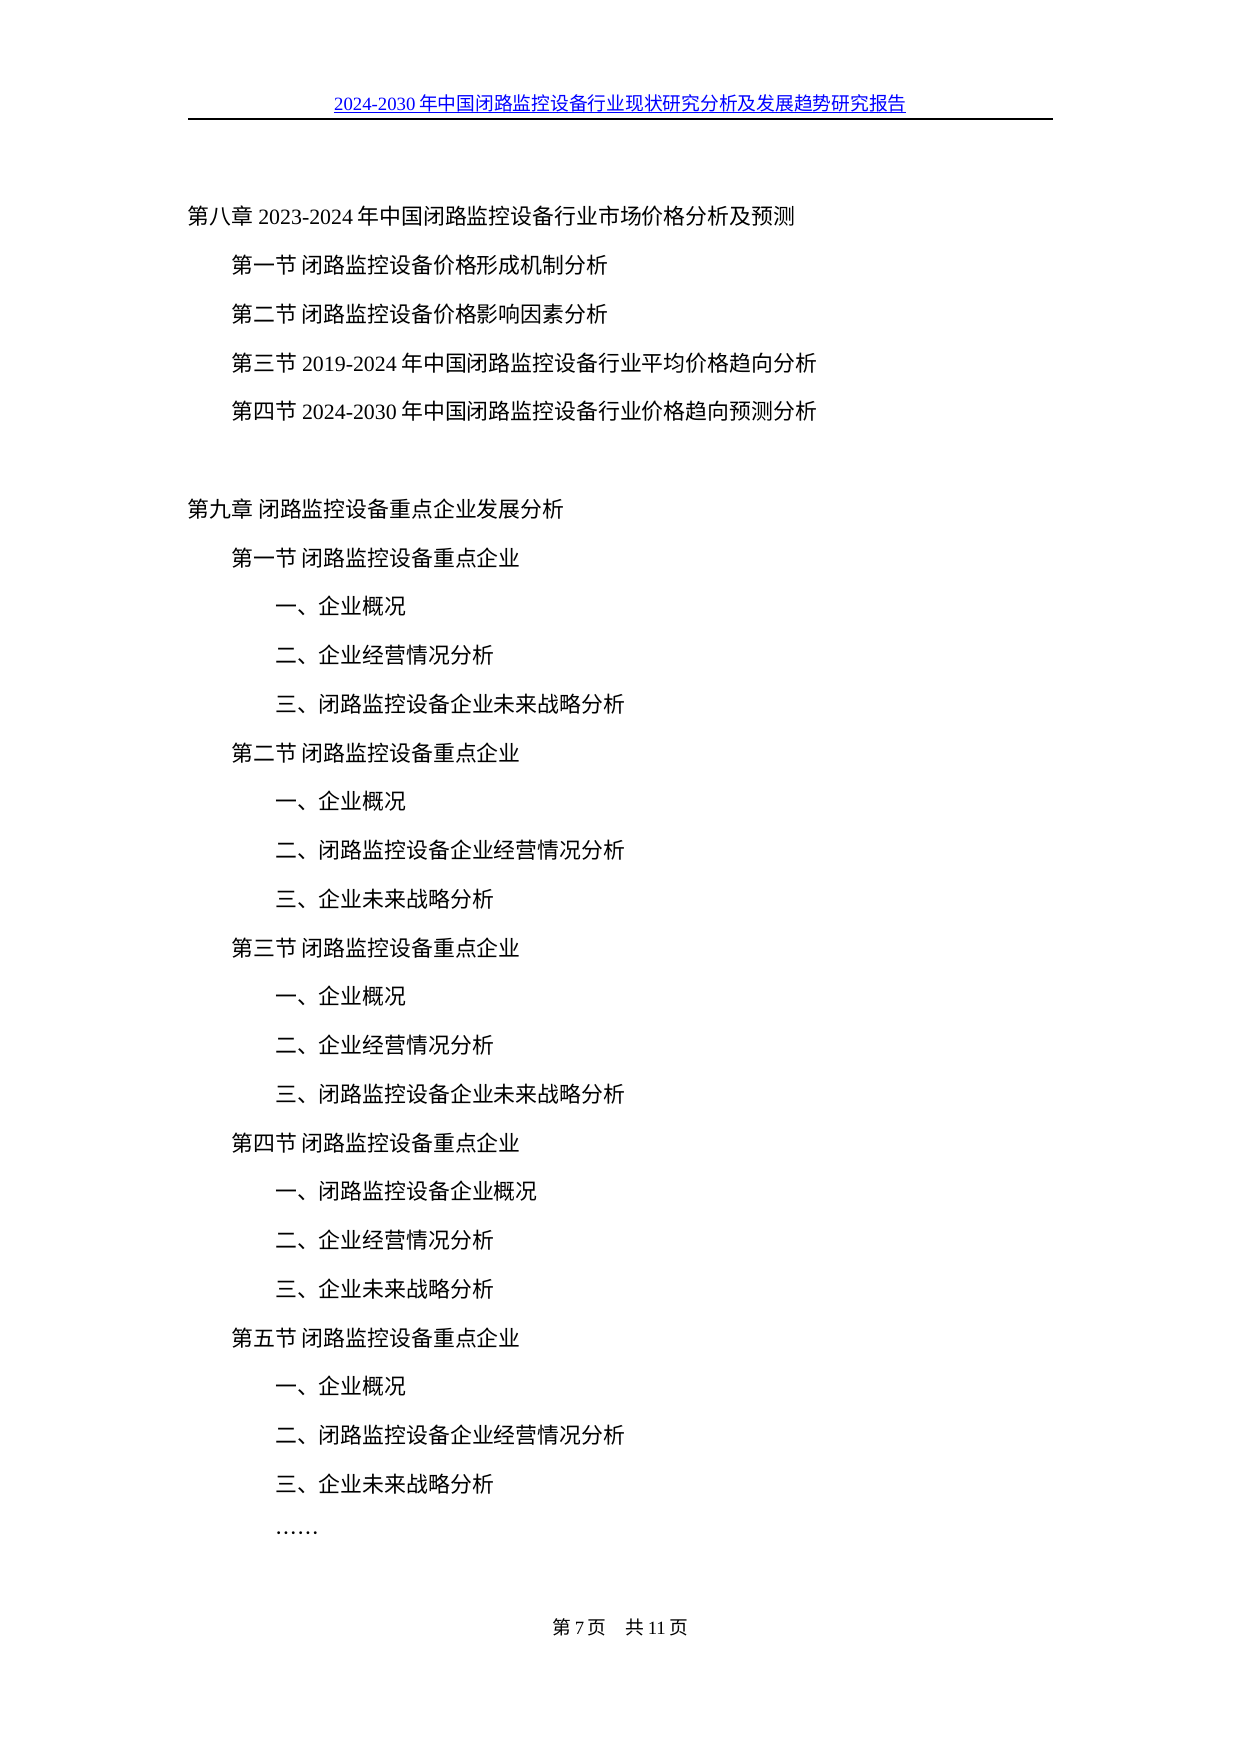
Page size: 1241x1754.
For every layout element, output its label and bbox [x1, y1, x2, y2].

text [187, 150, 1053, 1548]
